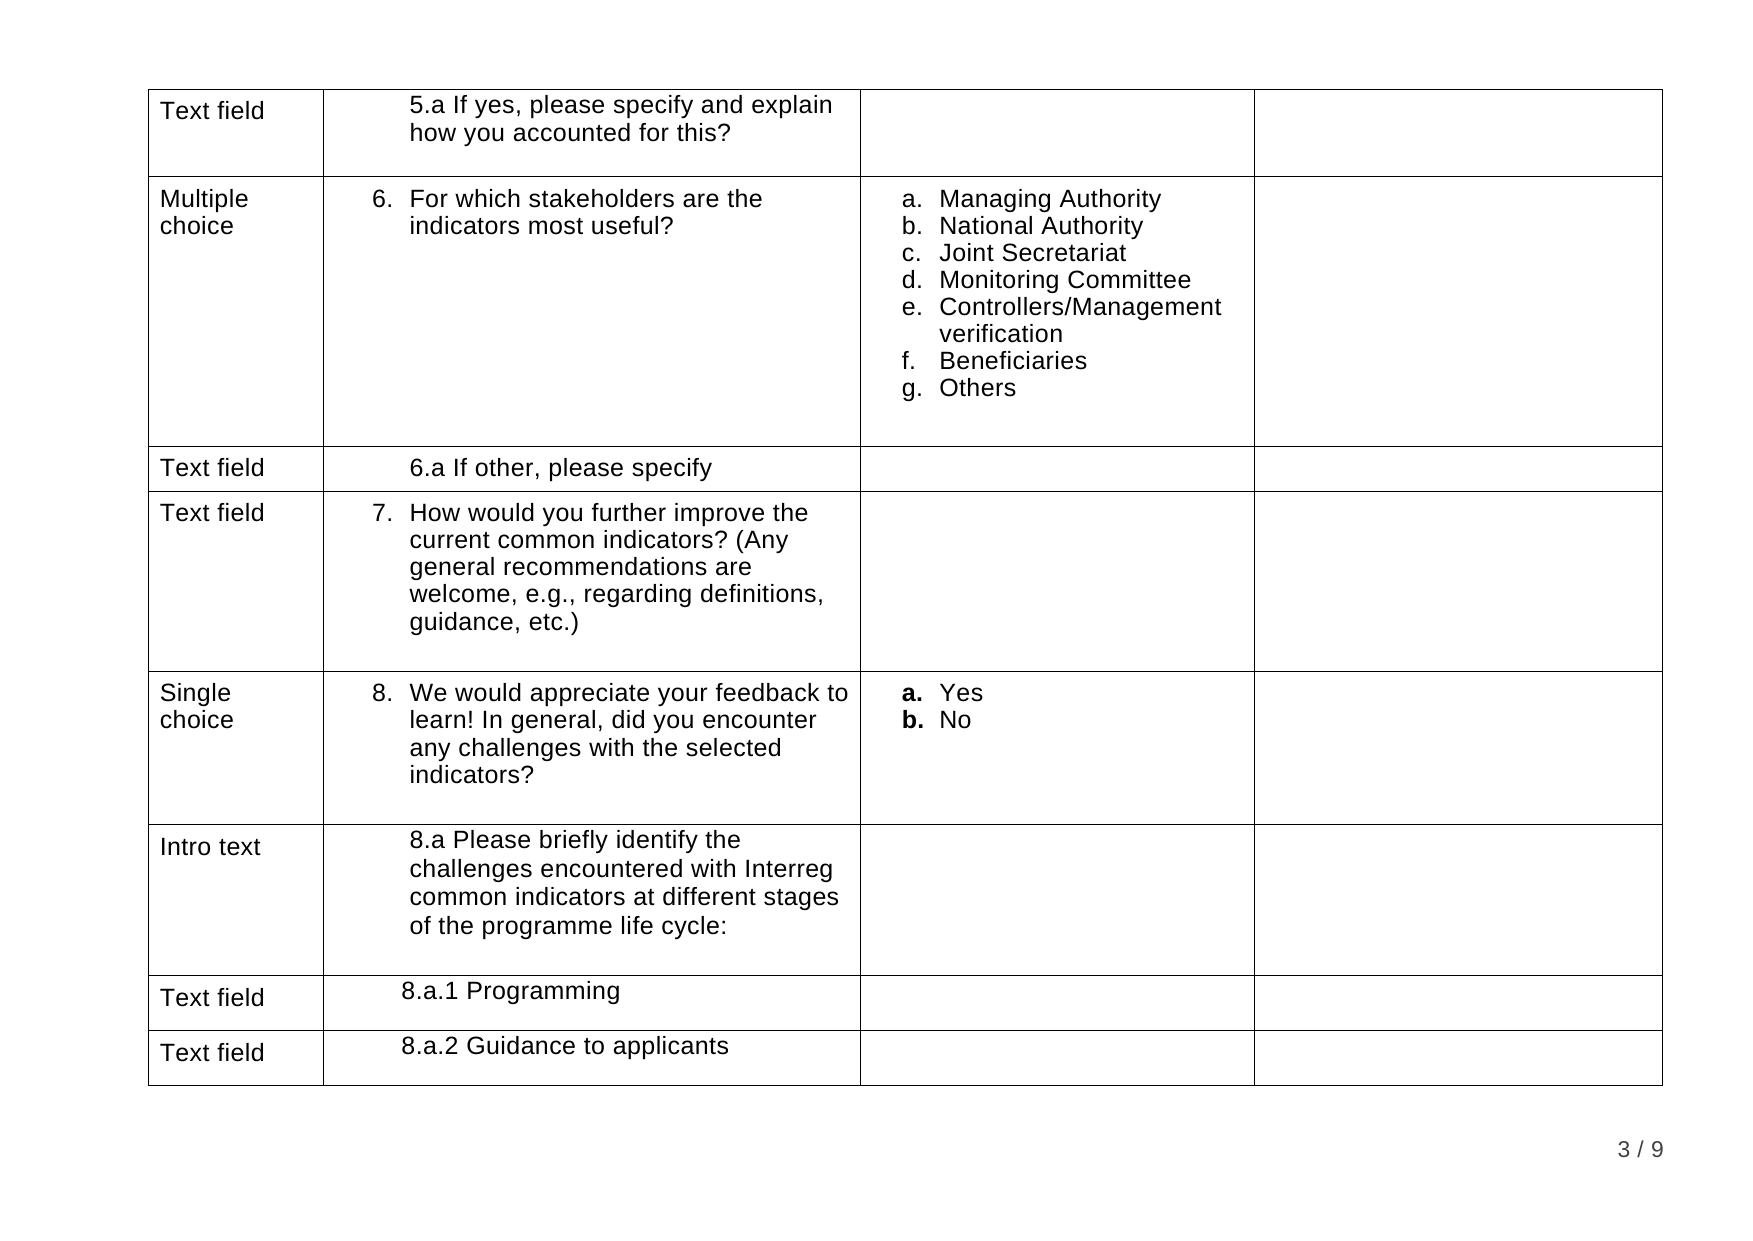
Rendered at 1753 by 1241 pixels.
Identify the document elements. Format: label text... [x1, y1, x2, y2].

table_cell Multiple choice [149, 177, 323, 446]
table_cell 8.a.2 Guidance to applicants [324, 1031, 860, 1085]
table_cell How would you further improve the current common indicators? (Any general recommendations are welcome, e.g., regarding definitions, guidance, etc.) [324, 492, 860, 671]
table_cell For which stakeholders are the indicators most useful? [324, 177, 860, 446]
table_cell Text field [149, 976, 323, 1030]
table_cell Yes No [861, 672, 1254, 824]
table_cell 5.a If yes, please specify and explain how you accounted for this? [324, 90, 860, 176]
table_cell Text field [149, 447, 323, 491]
table_cell [861, 447, 1254, 491]
table_cell Text field [149, 492, 323, 671]
table_cell [861, 1031, 1254, 1085]
table_cell [1255, 976, 1662, 1030]
table_cell [861, 492, 1254, 671]
table_cell Managing Authority National Authority Joint Secretariat Monitoring Committee Controllers/Management verification Beneficiaries Others [861, 177, 1254, 446]
table_cell Text field [149, 90, 323, 176]
table_cell We would appreciate your feedback to learn! In general, did you encounter any challenges with the selected indicators? [324, 672, 860, 824]
table_cell [861, 976, 1254, 1030]
table_cell [1255, 492, 1662, 671]
table_cell 8.a Please briefly identify the challenges encountered with Interreg common indicators at different stages of the programme life cycle: [324, 825, 860, 975]
table_cell [1255, 825, 1662, 975]
table_cell Single choice [149, 672, 323, 824]
table_cell [861, 825, 1254, 975]
table_cell [1255, 90, 1662, 176]
table_cell [1255, 177, 1662, 446]
table_cell Intro text [149, 825, 323, 975]
table_cell [1255, 672, 1662, 824]
table_cell 6.a If other, please specify [324, 447, 860, 491]
table_cell [861, 90, 1254, 176]
table_cell Text field [149, 1031, 323, 1085]
table_cell 8.a.1 Programming [324, 976, 860, 1030]
table_cell [1255, 1031, 1662, 1085]
table_cell [1255, 447, 1662, 491]
